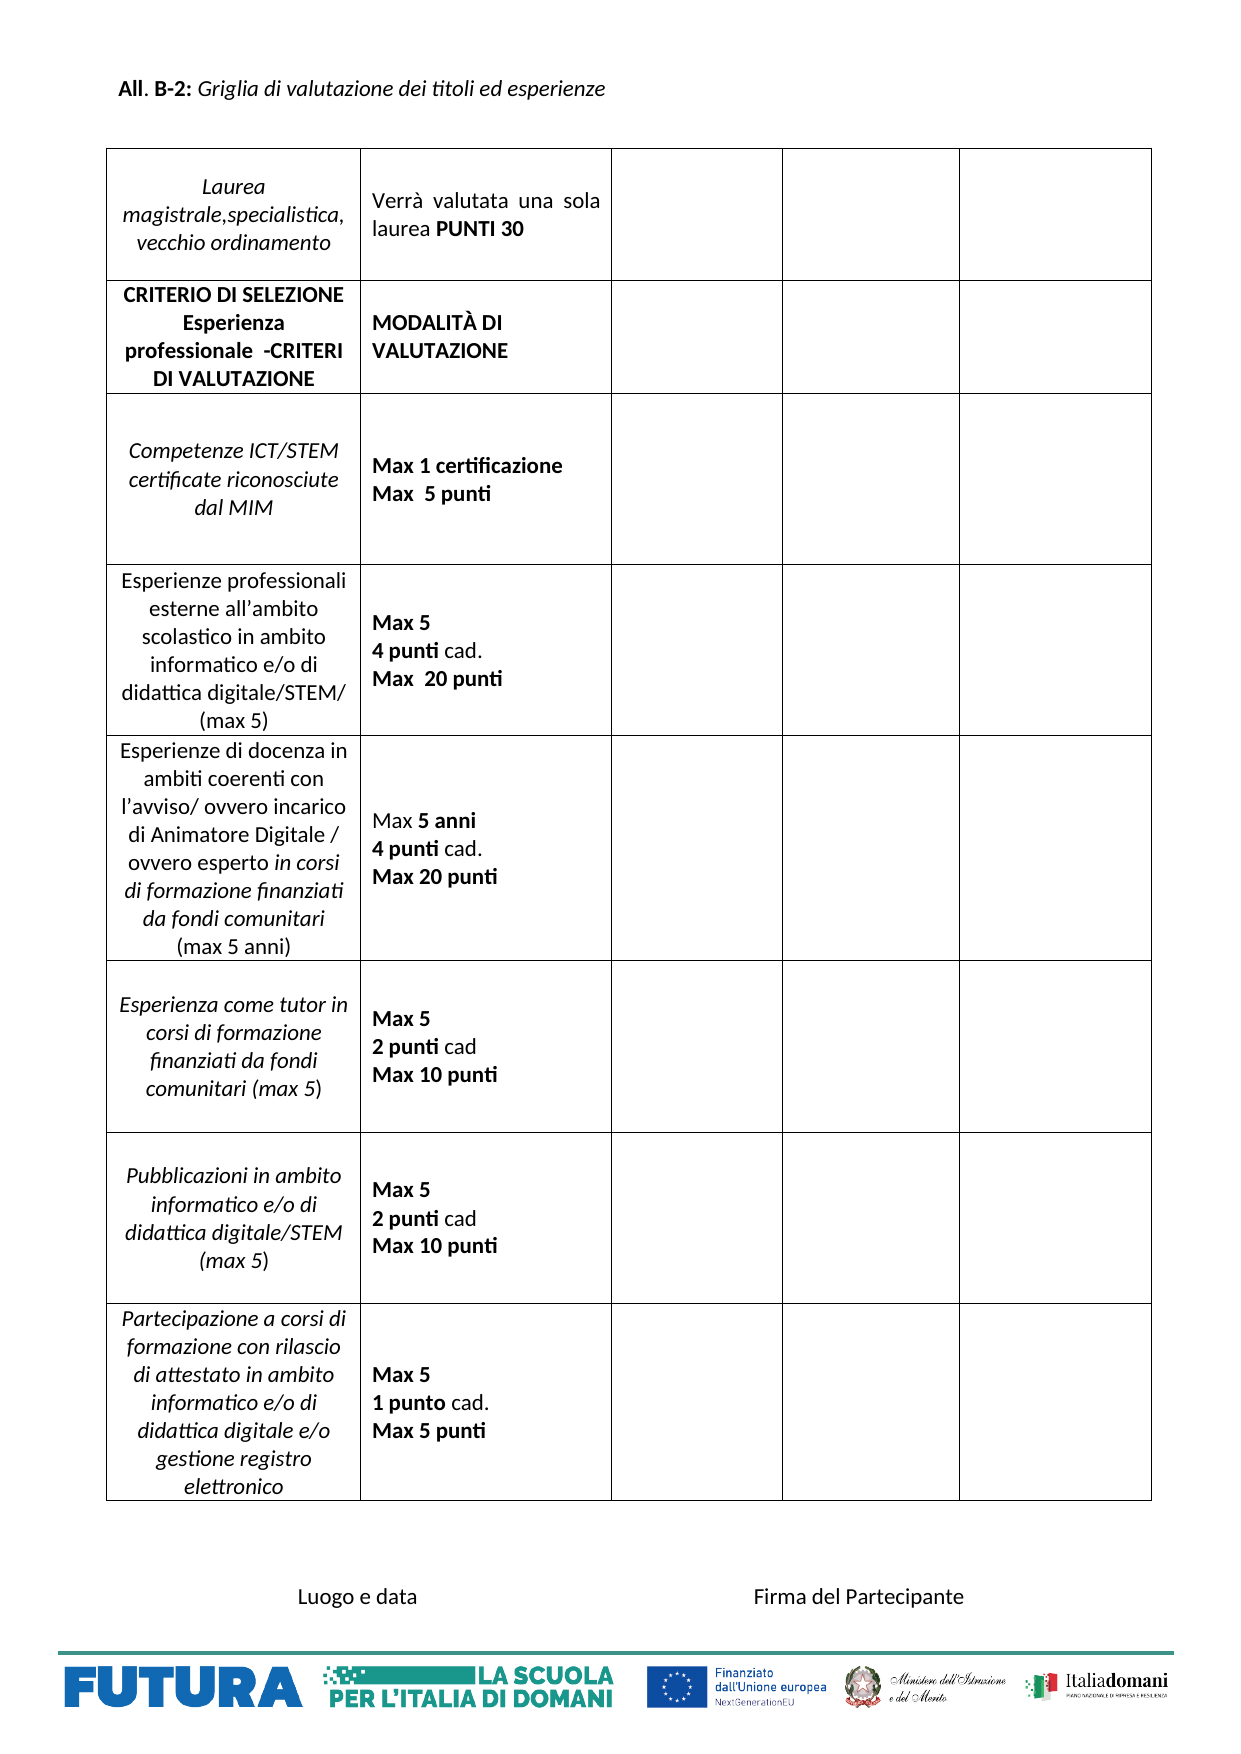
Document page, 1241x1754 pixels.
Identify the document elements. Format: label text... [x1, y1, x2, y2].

picture [62, 1663, 1170, 1711]
table_cell Competenze ICT/STEM certificate riconosciute dal MIM [107, 394, 360, 564]
table_cell [783, 281, 959, 393]
table_cell [612, 1133, 782, 1303]
table_cell [783, 1304, 959, 1500]
table_cell [612, 281, 782, 393]
table_cell [612, 565, 782, 735]
table_cell Max 1 certificazione Max 5 punti [361, 394, 611, 564]
table_cell Max 5 2 punti cad Max 10 punti [361, 1133, 611, 1303]
table_cell Max 5 1 punto cad. Max 5 punti [361, 1304, 611, 1500]
table_cell CRITERIO DI SELEZIONE Esperienza professionale -CRITERI DI VALUTAZIONE [107, 281, 360, 393]
table_cell [960, 1304, 1151, 1500]
table_cell [960, 1133, 1151, 1303]
table_cell [960, 961, 1151, 1132]
table_header Luogo e data [107, 1570, 608, 1627]
table_cell [960, 565, 1151, 735]
table_cell Esperienza come tutor in corsi di formazione finanziati da fondi comunitari (max 5) [107, 961, 360, 1132]
table_cell Pubblicazioni in ambito informatico e/o di didattica digitale/STEM (max 5) [107, 1133, 360, 1303]
table_cell [612, 961, 782, 1132]
table_cell [783, 565, 959, 735]
table_cell MODALITÀ DI VALUTAZIONE [361, 281, 611, 393]
table_cell [612, 149, 782, 279]
table_cell [612, 394, 782, 564]
table_cell Max 5 anni 4 punti cad. Max 20 punti [361, 736, 611, 960]
table_cell [783, 736, 959, 960]
table_cell Max 5 2 punti cad Max 10 punti [361, 961, 611, 1132]
table_cell Verrà valutata una sola laurea PUNTI 30 [361, 149, 611, 279]
table_header Firma del Partecipante [608, 1570, 1110, 1627]
table_cell [783, 961, 959, 1132]
table_cell [960, 281, 1151, 393]
table_cell [960, 394, 1151, 564]
table_cell [783, 149, 959, 279]
table_cell [960, 736, 1151, 960]
table_cell [783, 394, 959, 564]
table_cell Esperienze di docenza in ambiti coerenti con l’avviso/ ovvero incarico di Animatore Digitale / ovvero esperto in corsi di formazione finanziati da fondi comunitari (max 5 anni) [107, 736, 360, 960]
table_cell [960, 149, 1151, 279]
table_cell Laurea magistrale,specialistica, vecchio ordinamento [107, 149, 360, 279]
table_cell [612, 736, 782, 960]
table_cell [783, 1133, 959, 1303]
table_cell [612, 1304, 782, 1500]
table_cell Max 5 4 punti cad. Max 20 punti [361, 565, 611, 735]
table_cell Partecipazione a corsi di formazione con rilascio di attestato in ambito informatico e/o di didattica digitale e/o gestione registro elettronico [107, 1304, 360, 1500]
table_cell Esperienze professionali esterne all’ambito scolastico in ambito informatico e/o di didattica digitale/STEM/ (max 5) [107, 565, 360, 735]
